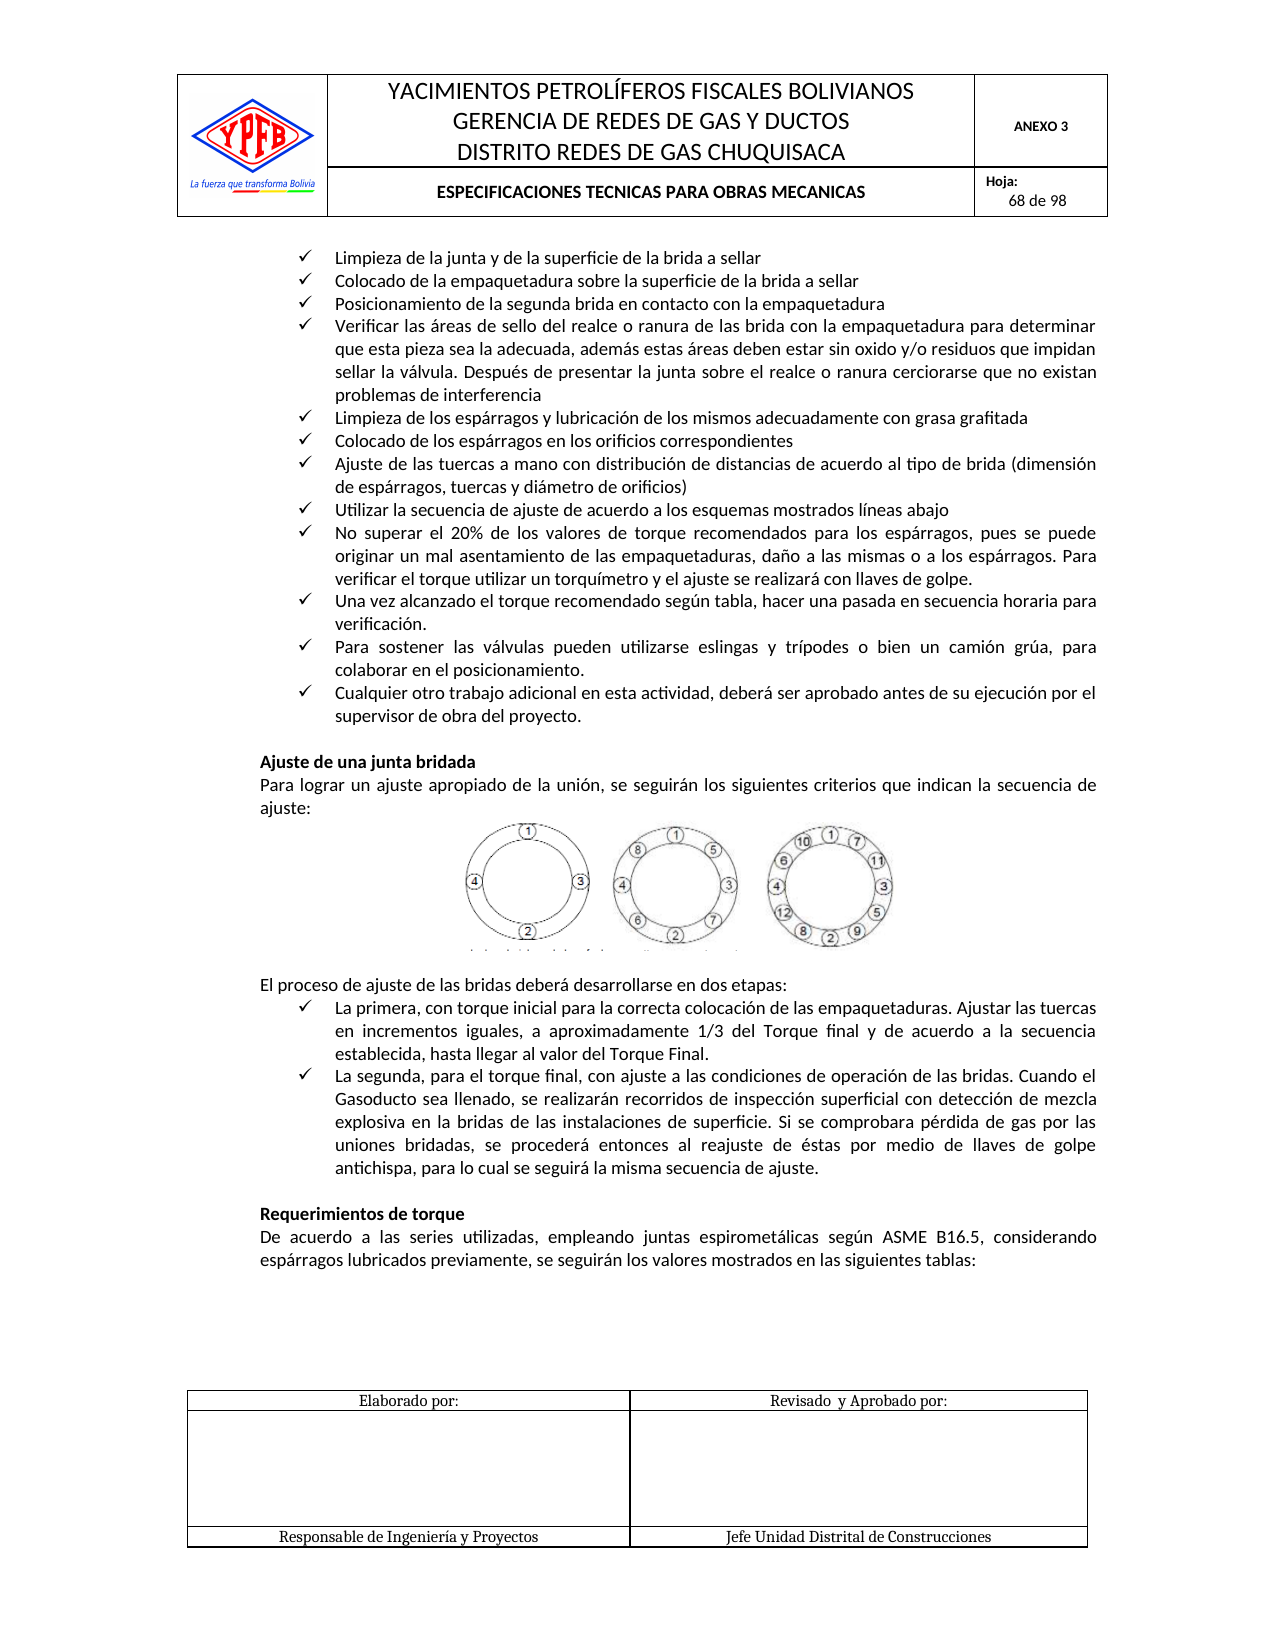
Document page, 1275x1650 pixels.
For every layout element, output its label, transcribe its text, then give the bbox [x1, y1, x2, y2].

list El proceso de ajuste de las bridas deberá desarrollarse en dos etapas: [260, 973, 1098, 996]
list Colocado de la empaquetadura sobre la superficie de la brida a sellar [297, 269, 1098, 292]
list Ajuste de una junta bridada [260, 750, 1098, 773]
list Una vez alcanzado el torque recomendado según tabla, hacer una pasada en secuencia horaria para verificación. [297, 590, 1098, 636]
list Requerimientos de torque [260, 1202, 1098, 1225]
list Ajuste de las tuercas a mano con distribución de distancias de acuerdo al tipo de brida (dimensión de espárragos, tuercas y diámetro de orificios) [297, 452, 1098, 498]
list La primera, con torque inicial para la correcta colocación de las empaquetaduras. Ajustar las tuercas en incrementos iguales, a aproximadamente 1/3 del Torque final y de acuerdo a la secuencia establecida, hasta llegar al valor del Torque Final. [297, 996, 1098, 1064]
list La segunda, para el torque final, con ajuste a las condiciones de operación de las bridas. Cuando el Gasoducto sea llenado, se realizarán recorridos de inspección superficial con detección de mezcla explosiva en la bridas de las instalaciones de superficie. Si se comprobara pérdida de gas por las uniones bridadas, se procederá entonces al reajuste de éstas por medio de llaves de golpe antichispa, para lo cual se seguirá la misma secuencia de ajuste. [297, 1064, 1098, 1179]
list De acuerdo a las series utilizadas, empleando juntas espirometálicas según ASME B16.5, considerando espárragos lubricados previamente, se seguirán los valores mostrados en las siguientes tablas: [260, 1225, 1098, 1271]
list Verificar las áreas de sello del realce o ranura de las brida con la empaquetadura para determinar que esta pieza sea la adecuada, además estas áreas deben estar sin oxido y/o residuos que impidan sellar la válvula. Después de presentar la junta sobre el realce o ranura cerciorarse que no existan problemas de interferencia [297, 315, 1098, 406]
list Colocado de los espárragos en los orificios correspondientes [297, 429, 1098, 452]
list Posicionamiento de la segunda brida en contacto con la empaquetadura [297, 292, 1098, 315]
list Utilizar la secuencia de ajuste de acuerdo a los esquemas mostrados líneas abajo [297, 498, 1098, 521]
picture [188, 93, 316, 198]
list Limpieza de los espárragos y lubricación de los mismos adecuadamente con grasa grafitada [297, 406, 1098, 429]
list Para lograr un ajuste apropiado de la unión, se seguirán los siguientes criterios que indican la secuencia de ajuste: [260, 773, 1098, 819]
picture [460, 818, 897, 951]
list Limpieza de la junta y de la superficie de la brida a sellar [297, 246, 1098, 269]
list Cualquier otro trabajo adicional en esta actividad, deberá ser aprobado antes de su ejecución por el supervisor de obra del proyecto. [297, 681, 1098, 727]
list No superar el 20% de los valores de torque recomendados para los espárragos, pues se puede originar un mal asentamiento de las empaquetaduras, daño a las mismas o a los espárragos. Para verificar el torque utilizar un torquímetro y el ajuste se realizará con llaves de golpe. [297, 521, 1098, 590]
list Para sostener las válvulas pueden utilizarse eslingas y trípodes o bien un camión grúa, para colaborar en el posicionamiento. [297, 636, 1098, 681]
